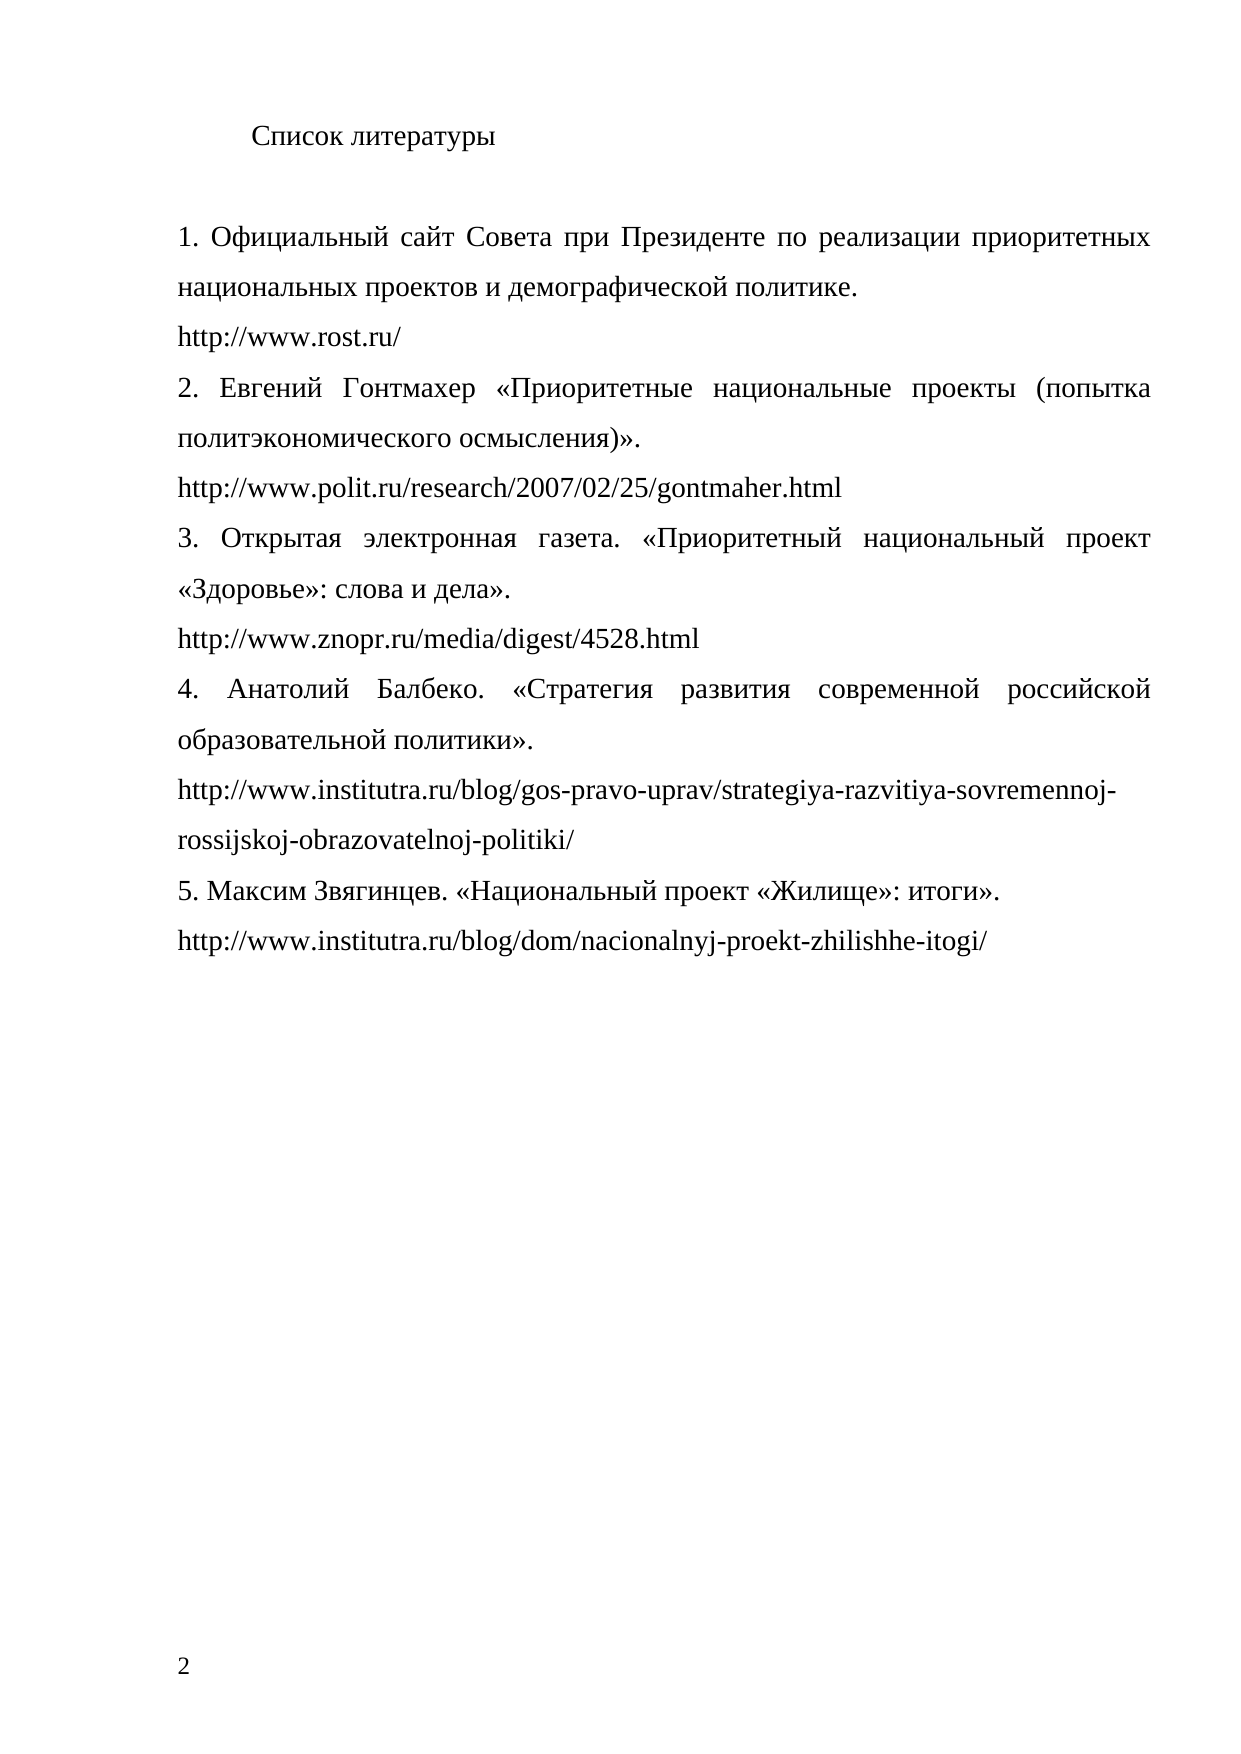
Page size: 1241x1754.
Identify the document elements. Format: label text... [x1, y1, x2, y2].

text http://www.institutra.ru/blog/gos-pravo-uprav/strategiya-razvitiya-sovremennoj-rossijskoj-obrazovatelnoj-politiki/ [177, 772, 1152, 856]
text http://www.polit.ru/research/2007/02/25/gontmaher.html [177, 470, 1152, 504]
text 2. Евгений Гонтмахер «Приоритетные национальные проекты (попытка политэкономического осмысления)». [177, 370, 1152, 453]
text 3. Открытая электронная газета. «Приоритетный национальный проект «Здоровье»: слова и дела». [177, 521, 1152, 604]
text http://www.rost.ru/ [177, 319, 1152, 353]
text 5. Максим Звягинцев. «Национальный проект «Жилище»: итоги». [177, 873, 1152, 906]
text 4. Анатолий Балбеко. «Стратегия развития современной российской образовательной политики». [177, 672, 1152, 755]
text Список литературы [177, 118, 1152, 152]
text 1. Официальный сайт Совета при Президенте по реализации приоритетных национальных проектов и демографической политике. [177, 219, 1152, 303]
text http://www.institutra.ru/blog/dom/nacionalnyj-proekt-zhilishhe-itogi/ [177, 923, 1152, 957]
text http://www.znopr.ru/media/digest/4528.html [177, 621, 1152, 655]
